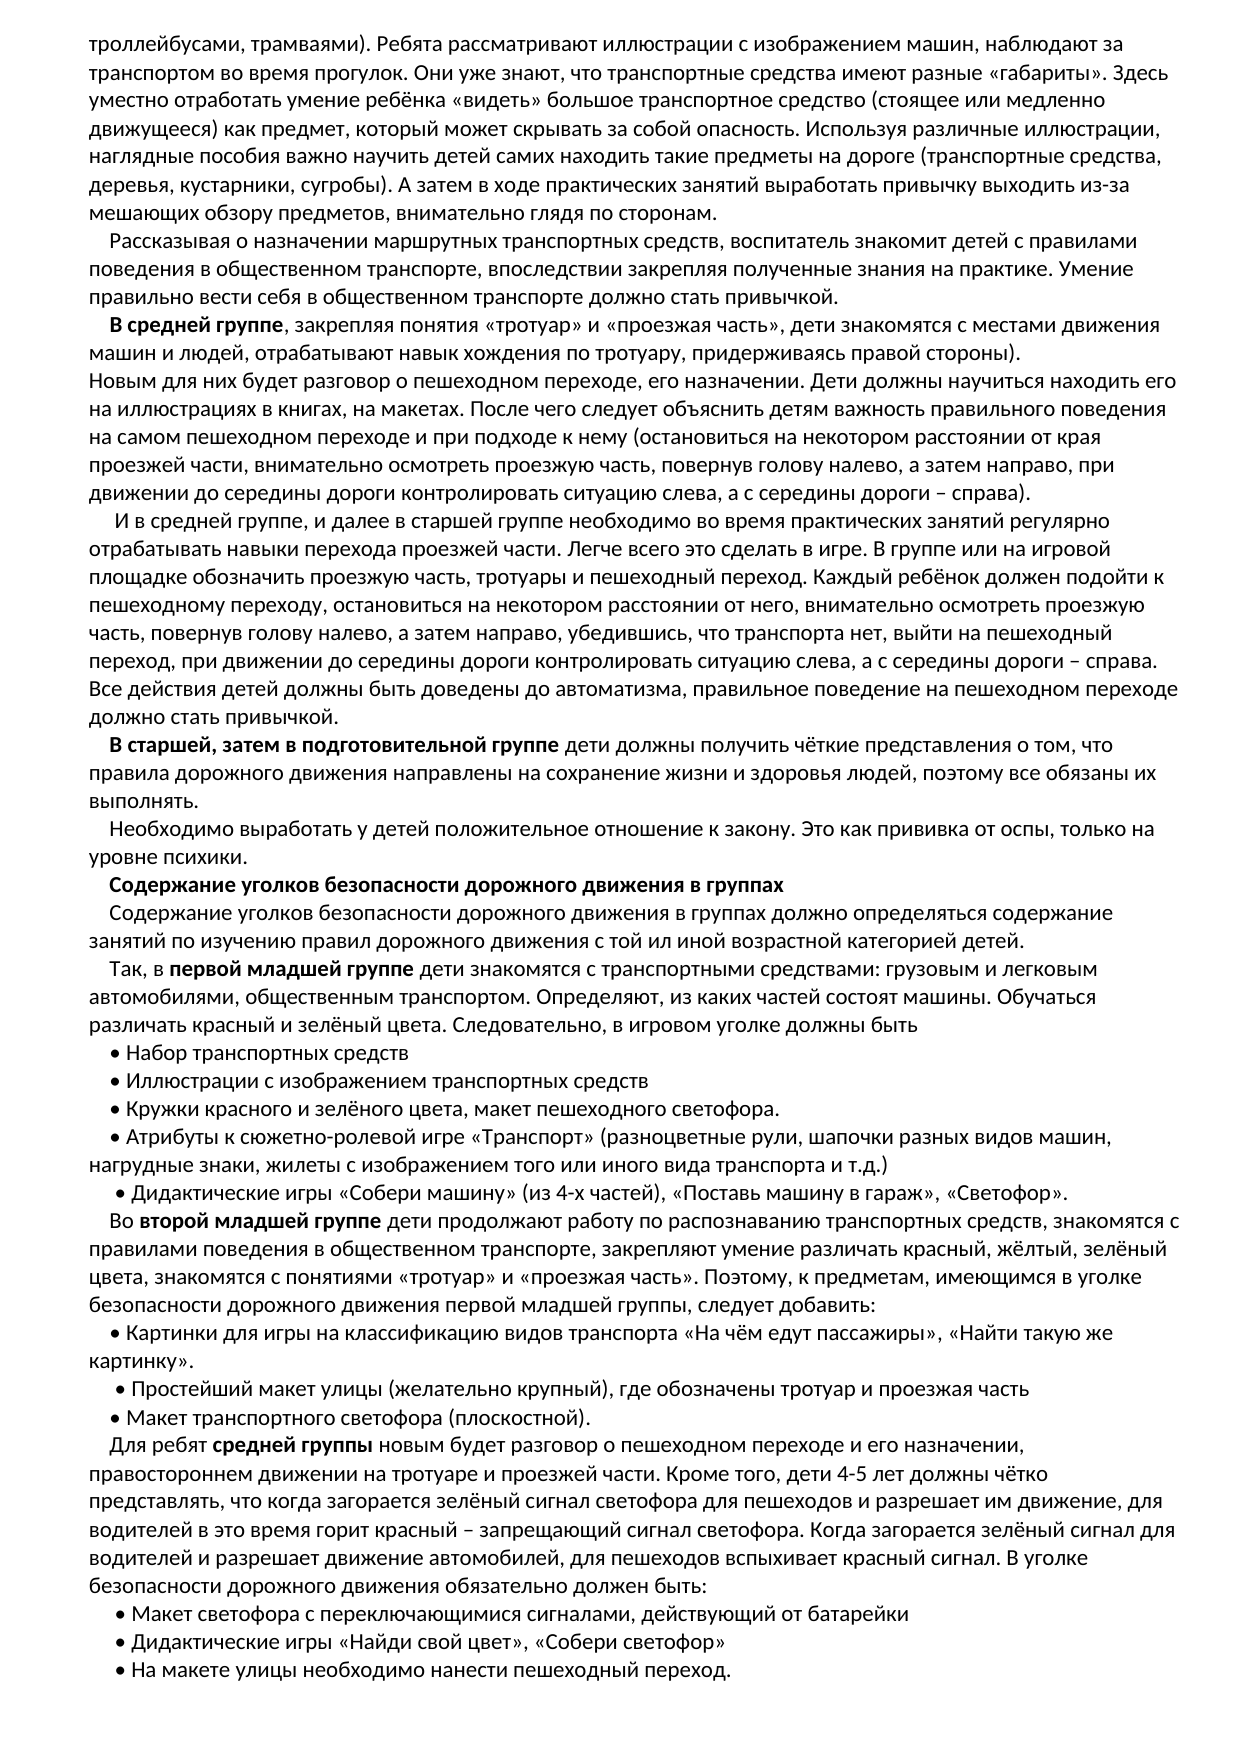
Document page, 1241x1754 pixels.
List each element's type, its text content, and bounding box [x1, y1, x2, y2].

text Содержание уголков безопасности дорожного движения в группах должно определяться содержание занятий по изучению правил дорожного движения с той ил иной возрастной категорией детей. [89, 898, 1181, 954]
text И в средней группе, и далее в старшей группе необходимо во время практических занятий регулярно отрабатывать навыки перехода проезжей части. Легче всего это сделать в игре. В группе или на игровой площадке обозначить проезжую часть, тротуары и пешеходный переход. Каждый ребёнок должен подойти к пешеходному переходу, остановиться на некотором расстоянии от него, внимательно осмотреть проезжую часть, повернув голову налево, а затем направо, убедившись, что транспорта нет, выйти на пешеходный переход, при движении до середины дороги контролировать ситуацию слева, а с середины дороги – справа. Все действия детей должны быть доведены до автоматизма, правильное поведение на пешеходном переходе должно стать привычкой. [89, 506, 1181, 730]
text • Дидактические игры «Найди свой цвет», «Собери светофор» [89, 1627, 1181, 1655]
text Рассказывая о назначении маршрутных транспортных средств, воспитатель знакомит детей с правилами поведения в общественном транспорте, впоследствии закрепляя полученные знания на практике. Умение правильно вести себя в общественном транспорте должно стать привычкой. [89, 226, 1181, 310]
text В старшей, затем в подготовительной группе дети должны получить чёткие представления о том, что правила дорожного движения направлены на сохранение жизни и здоровья людей, поэтому все обязаны их выполнять. [89, 730, 1181, 814]
text • На макете улицы необходимо нанести пешеходный переход. [89, 1655, 1181, 1683]
text • Простейший макет улицы (желательно крупный), где обозначены тротуар и проезжая часть [89, 1374, 1181, 1403]
text • Набор транспортных средств [89, 1038, 1181, 1066]
text Новым для них будет разговор о пешеходном переходе, его назначении. Дети должны научиться находить его на иллюстрациях в книгах, на макетах. После чего следует объяснить детям важность правильного поведения на самом пешеходном переходе и при подходе к нему (остановиться на некотором расстоянии от края проезжей части, внимательно осмотреть проезжую часть, повернув голову налево, а затем направо, при движении до середины дороги контролировать ситуацию слева, а с середины дороги – справа). [89, 366, 1181, 506]
text В средней группе, закрепляя понятия «тротуар» и «проезжая часть», дети знакомятся с местами движения машин и людей, отрабатывают навык хождения по тротуару, придерживаясь правой стороны). [89, 310, 1181, 366]
text Необходимо выработать у детей положительное отношение к закону. Это как прививка от оспы, только на уровне психики. [89, 814, 1181, 870]
text • Иллюстрации с изображением транспортных средств [89, 1066, 1181, 1094]
text Так, в первой младшей группе дети знакомятся с транспортными средствами: грузовым и легковым автомобилями, общественным транспортом. Определяют, из каких частей состоят машины. Обучаться различать красный и зелёный цвета. Следовательно, в игровом уголке должны быть [89, 954, 1181, 1038]
text • Атрибуты к сюжетно-ролевой игре «Транспорт» (разноцветные рули, шапочки разных видов машин, нагрудные знаки, жилеты с изображением того или иного вида транспорта и т.д.) [89, 1122, 1181, 1178]
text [89, 29, 1181, 226]
text • Макет светофора с переключающимися сигналами, действующий от батарейки [89, 1599, 1181, 1627]
text Во второй младшей группе дети продолжают работу по распознаванию транспортных средств, знакомятся с правилами поведения в общественном транспорте, закрепляют умение различать красный, жёлтый, зелёный цвета, знакомятся с понятиями «тротуар» и «проезжая часть». Поэтому, к предметам, имеющимся в уголке безопасности дорожного движения первой младшей группы, следует добавить: [89, 1206, 1181, 1318]
text • Картинки для игры на классификацию видов транспорта «На чём едут пассажиры», «Найти такую же картинку». [89, 1318, 1181, 1374]
text Содержание уголков безопасности дорожного движения в группах [89, 870, 1181, 898]
text • Кружки красного и зелёного цвета, макет пешеходного светофора. [89, 1094, 1181, 1122]
text Для ребят средней группы новым будет разговор о пешеходном переходе и его назначении, правостороннем движении на тротуаре и проезжей части. Кроме того, дети 4-5 лет должны чётко представлять, что когда загорается зелёный сигнал светофора для пешеходов и разрешает им движение, для водителей в это время горит красный – запрещающий сигнал светофора. Когда загорается зелёный сигнал для водителей и разрешает движение автомобилей, для пешеходов вспыхивает красный сигнал. В уголке безопасности дорожного движения обязательно должен быть: [89, 1431, 1181, 1599]
text • Макет транспортного светофора (плоскостной). [89, 1403, 1181, 1431]
text • Дидактические игры «Собери машину» (из 4-х частей), «Поставь машину в гараж», «Светофор». [89, 1178, 1181, 1206]
